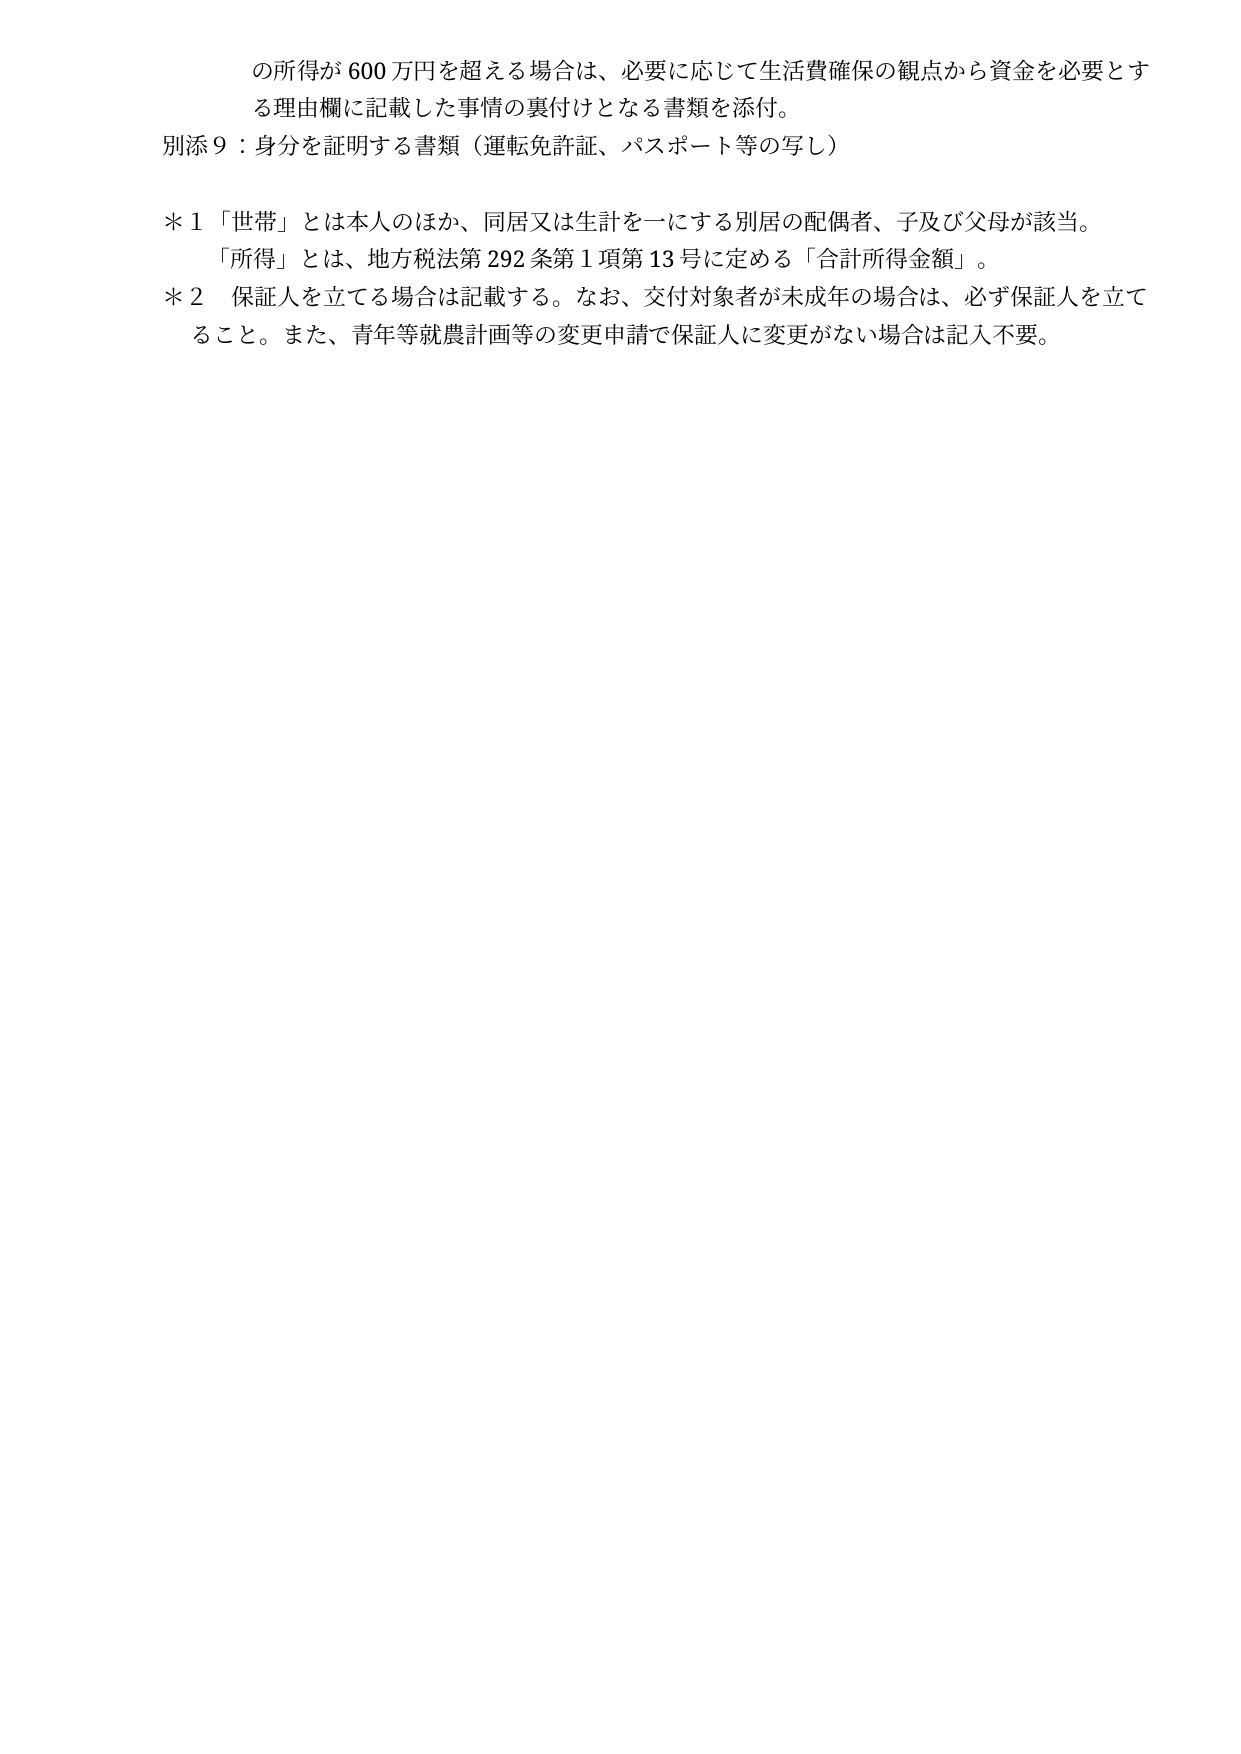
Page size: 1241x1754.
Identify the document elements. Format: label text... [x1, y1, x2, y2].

text 別添９：身分を証明する書類（運転免許証、パスポート等の写し） [162, 126, 1152, 163]
text 「所得」とは、地方税法第292条第１項第13号に定める「合計所得金額」。 [184, 239, 1152, 277]
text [162, 51, 1152, 126]
text ＊２ 保証人を立てる場合は記載する。なお、交付対象者が未成年の場合は、必ず保証人を立てること。また、青年等就農計画等の変更申請で保証人に変更がない場合は記入不要。 [162, 277, 1152, 352]
text ＊１「世帯」とは本人のほか、同居又は生計を一にする別居の配偶者、子及び父母が該当。 [162, 201, 1152, 239]
